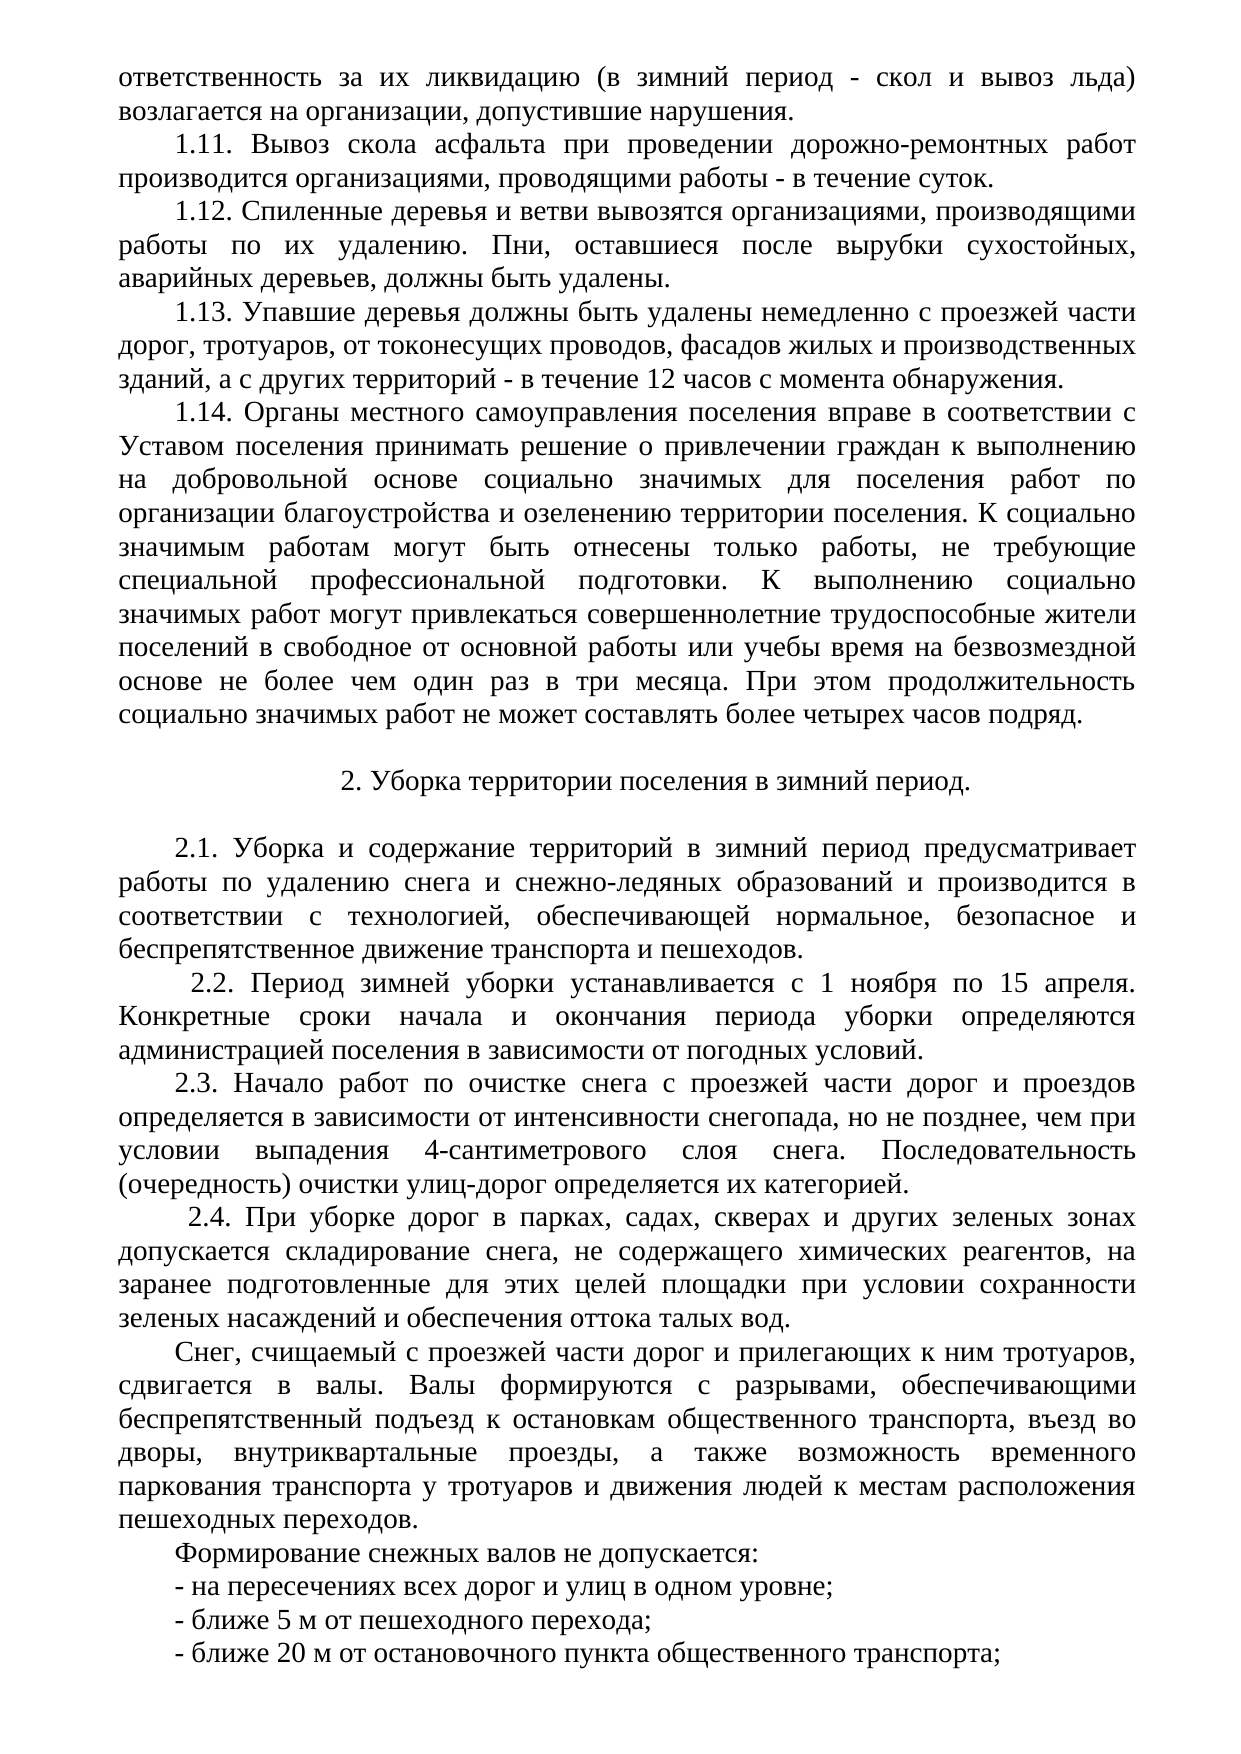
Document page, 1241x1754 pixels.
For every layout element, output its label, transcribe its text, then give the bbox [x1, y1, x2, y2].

text Снег, счищаемый с проезжей части дорог и прилегающих к ним тротуаров, сдвигается в валы. Валы формируются с разрывами, обеспечивающими беспрепятственный подъезд к остановкам общественного транспорта, въезд во дворы, внутриквартальные проезды, а также возможность временного паркования транспорта у тротуаров и движения людей к местам расположения пешеходных переходов. [118, 1334, 1137, 1535]
text - на пересечениях всех дорог и улиц в одном уровне; [118, 1568, 1137, 1602]
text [118, 59, 1137, 126]
text 2.2. Период зимней уборки устанавливается с 1 ноября по 15 апреля. Конкретные сроки начала и окончания периода уборки определяются администрацией поселения в зависимости от погодных условий. [118, 965, 1137, 1065]
text 2.4. При уборке дорог в парках, садах, скверах и других зеленых зонах допускается складирование снега, не содержащего химических реагентов, на заранее подготовленные для этих целей площадки при условии сохранности зеленых насаждений и обеспечения оттока талых вод. [118, 1199, 1137, 1334]
text 1.14. Органы местного самоуправления поселения вправе в соответствии с Уставом поселения принимать решение о привлечении граждан к выполнению на добровольной основе социально значимых для поселения работ по организации благоустройства и озеленению территории поселения. К социально значимым работам могут быть отнесены только работы, не требующие специальной профессиональной подготовки. К выполнению социально значимых работ могут привлекаться совершеннолетние трудоспособные жители поселений в свободное от основной работы или учебы время на безвозмездной основе не более чем один раз в три месяца. При этом продолжительность социально значимых работ не может составлять более четырех часов подряд. [118, 394, 1137, 730]
text 1.12. Спиленные деревья и ветви вывозятся организациями, производящими работы по их удалению. Пни, оставшиеся после вырубки сухостойных, аварийных деревьев, должны быть удалены. [118, 193, 1137, 294]
text 2.1. Уборка и содержание территорий в зимний период предусматривает работы по удалению снега и снежно-ледяных образований и производится в соответствии с технологией, обеспечивающей нормальное, безопасное и беспрепятственное движение транспорта и пешеходов. [118, 831, 1137, 965]
text 2. Уборка территории поселения в зимний период. [118, 763, 1137, 797]
text 2.3. Начало работ по очистке снега с проезжей части дорог и проездов определяется в зависимости от интенсивности снегопада, но не позднее, чем при условии выпадения 4-сантиметрового слоя снега. Последовательность (очередность) очистки улиц-дорог определяется их категорией. [118, 1065, 1137, 1199]
text Формирование снежных валов не допускается: [118, 1535, 1137, 1568]
text - ближе 5 м от пешеходного перехода; [118, 1602, 1137, 1636]
text 1.13. Упавшие деревья должны быть удалены немедленно с проезжей части дорог, тротуаров, от токонесущих проводов, фасадов жилых и производственных зданий, а с других территорий - в течение 12 часов с момента обнаружения. [118, 294, 1137, 394]
text - ближе 20 м от остановочного пункта общественного транспорта; [118, 1636, 1137, 1669]
text 1.11. Вывоз скола асфальта при проведении дорожно-ремонтных работ производится организациями, проводящими работы - в течение суток. [118, 126, 1137, 193]
